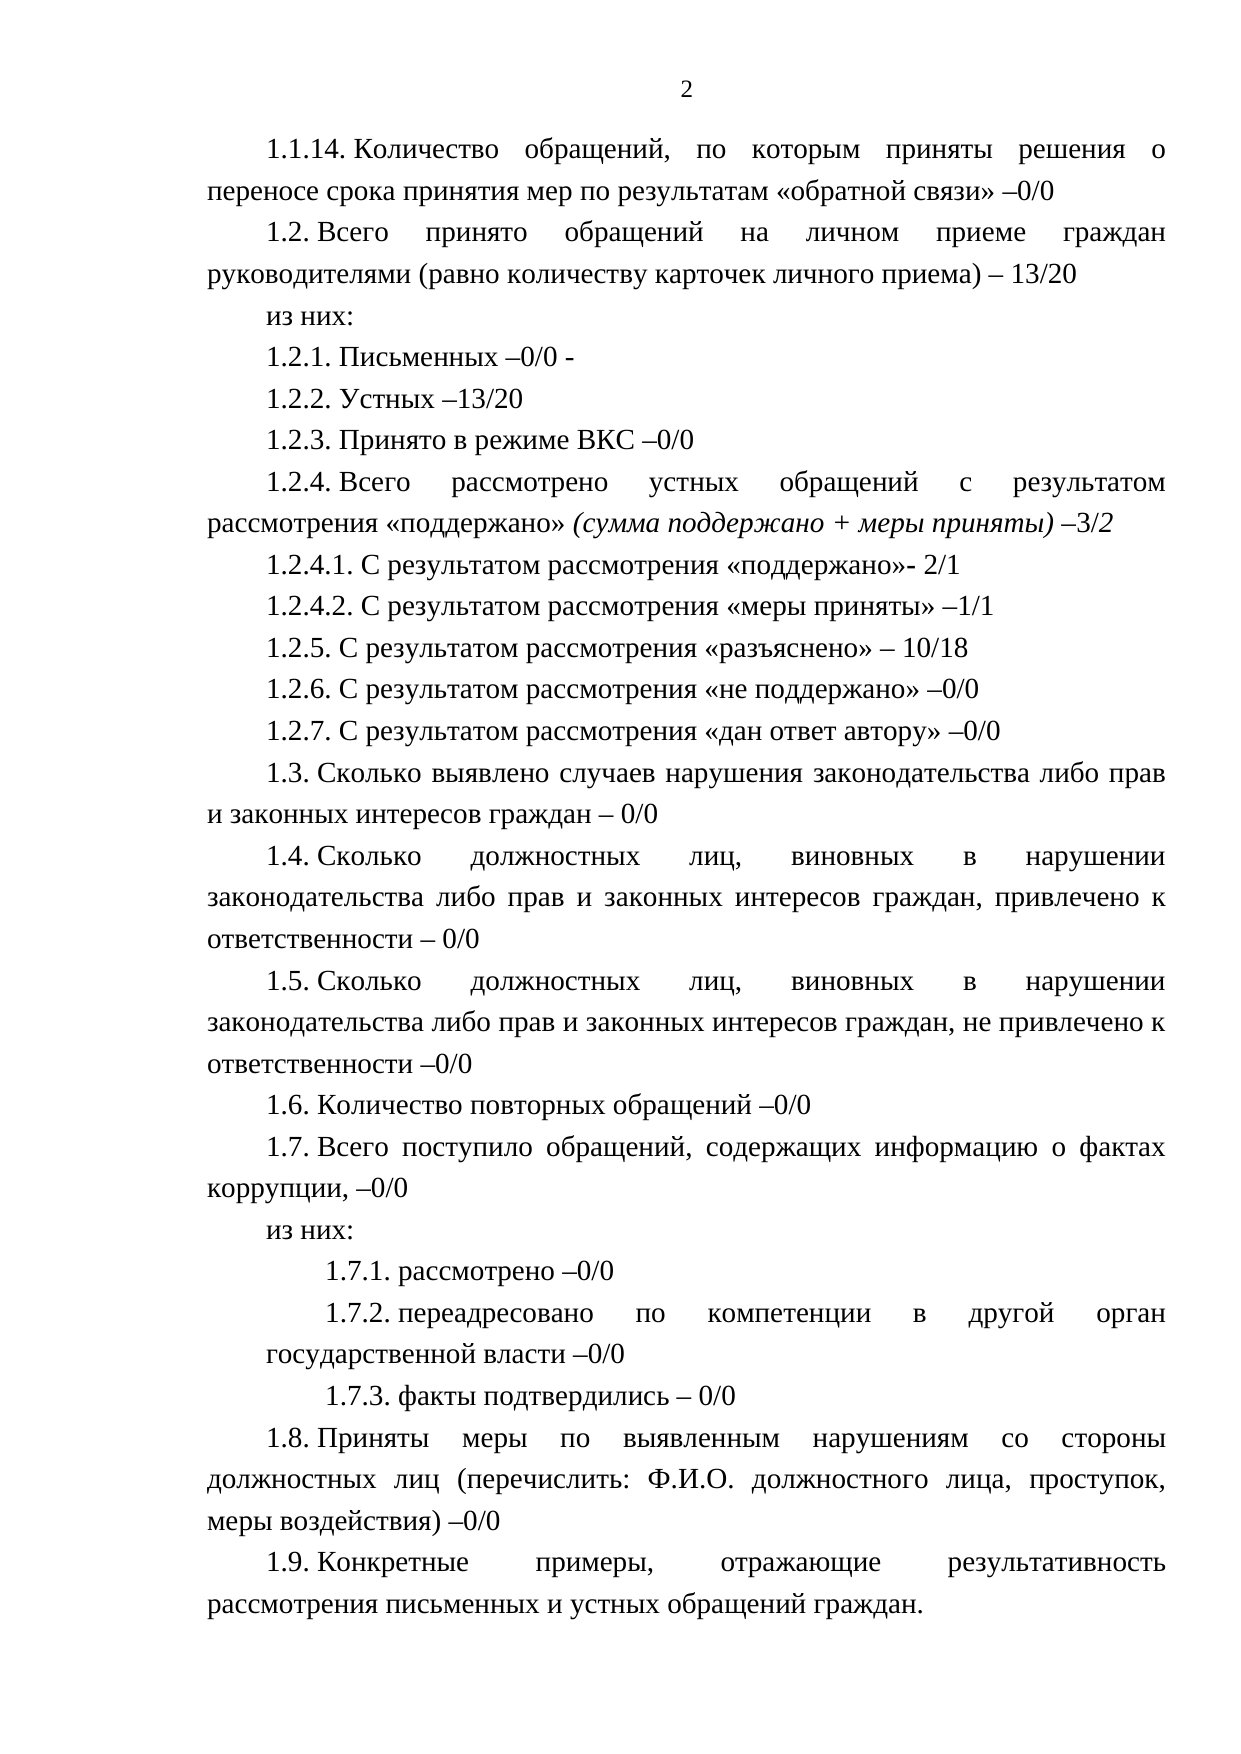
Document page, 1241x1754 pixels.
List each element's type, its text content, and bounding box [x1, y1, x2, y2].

text 1.7.1. рассмотрено –0/0 [266, 1253, 1167, 1287]
text 1.7. Всего поступило обращений, содержащих информацию о фактах коррупции, –0/0 [207, 1129, 1167, 1204]
text 1.2.6. С результатом рассмотрения «не поддержано» –0/0 [207, 672, 1167, 705]
text 1.9. Конкретные примеры, отражающие результативность рассмотрения письменных и устных обращений граждан. [207, 1544, 1167, 1619]
text 1.1.14. Количество обращений, по которым приняты решения о переносе срока принятия мер по результатам «обратной связи» –0/0 [207, 131, 1167, 206]
text 1.2.3. Принято в режиме ВКС –0/0 [207, 422, 1167, 456]
text 1.8. Приняты меры по выявленным нарушениям со стороны должностных лиц (перечислить: Ф.И.О. должностного лица, проступок, меры воздействия) –0/0 [207, 1420, 1167, 1536]
text 1.2.2. Устных –13/20 [207, 381, 1167, 414]
text 1.4. Сколько должностных лиц, виновных в нарушении законодательства либо прав и законных интересов граждан, привлечено к ответственности – 0/0 [207, 838, 1167, 954]
text 1.7.2. переадресовано по компетенции в другой орган государственной власти –0/0 [266, 1295, 1167, 1370]
text 1.3. Сколько выявлено случаев нарушения законодательства либо прав и законных интересов граждан – 0/0 [207, 755, 1167, 830]
text 1.2.1. Письменных –0/0 - [207, 339, 1167, 373]
text 1.2.4. Всего рассмотрено устных обращений с результатом рассмотрения «поддержано» (сумма поддержано + меры приняты) –3/2 [207, 464, 1167, 539]
text из них: [207, 298, 1167, 331]
text 1.2.4.1. С результатом рассмотрения «поддержано»- 2/1 [207, 547, 1167, 581]
text 1.2.7. С результатом рассмотрения «дан ответ автору» –0/0 [207, 713, 1167, 747]
text 1.6. Количество повторных обращений –0/0 [207, 1087, 1167, 1121]
text 1.2. Всего принято обращений на личном приеме граждан руководителями (равно количеству карточек личного приема) – 13/20 [207, 214, 1167, 289]
text из них: [207, 1212, 1167, 1246]
text 1.5. Сколько должностных лиц, виновных в нарушении законодательства либо прав и законных интересов граждан, не привлечено к ответственности –0/0 [207, 963, 1167, 1079]
text 1.2.4.2. С результатом рассмотрения «меры приняты» –1/1 [207, 588, 1167, 622]
text 1.7.3. факты подтвердились – 0/0 [266, 1378, 1167, 1412]
text 1.2.5. С результатом рассмотрения «разъяснено» – 10/18 [207, 630, 1167, 664]
